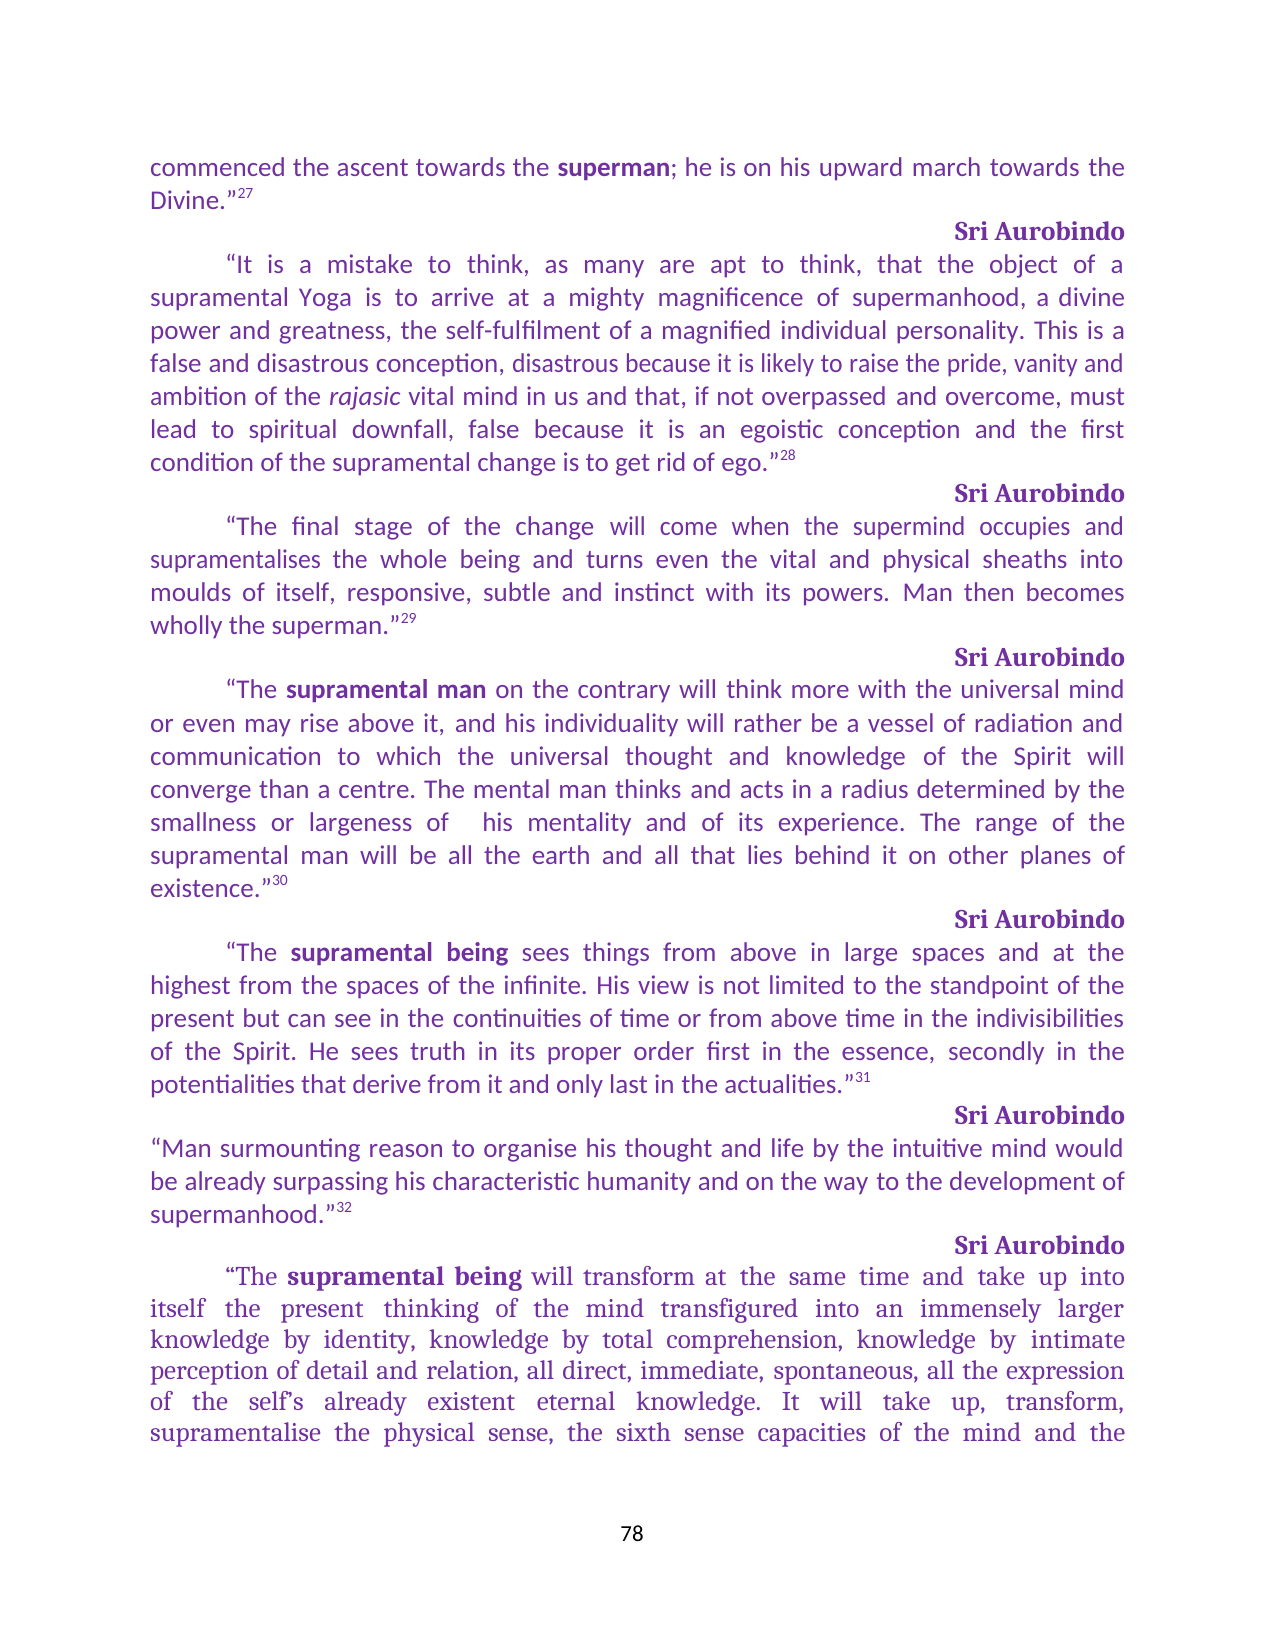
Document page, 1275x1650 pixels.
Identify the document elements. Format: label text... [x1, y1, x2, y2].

text Sri Aurobindo [150, 1100, 1125, 1131]
text “The supramental being sees things from above in large spaces and at the highest from the spaces of the infinite. His view is not limited to the standpoint of the present but can see in the continuities of time or from above time in the indivisibilities of the Spirit. He sees truth in its proper order first in the essence, secondly in the potentialities that derive from it and only last in the actualities.”31 [150, 935, 1125, 1100]
text “The final stage of the change will come when the supermind occupies and supramentalises the whole being and turns even the vital and physical sheaths into moulds of itself, responsive, subtle and instinct with its powers. Man then becomes wholly the superman.”29 [150, 509, 1125, 642]
text “It is a mistake to think, as many are apt to think, that the object of a supramental Yoga is to arrive at a mighty magnificence of supermanhood, a divine power and greatness, the self-fulfilment of a magnified individual personality. This is a false and disastrous conception, disastrous because it is likely to raise the pride, vanity and ambition of the rajasic vital mind in us and that, if not overpassed and overcome, must lead to spiritual downfall, false because it is an egoistic conception and the first condition of the supramental change is to get rid of ego.”28 [150, 247, 1125, 478]
text Sri Aurobindo [150, 642, 1125, 673]
text Sri Aurobindo [150, 904, 1125, 935]
text Sri Aurobindo [150, 1230, 1125, 1261]
text Sri Aurobindo [150, 478, 1125, 509]
text “The supramental man on the contrary will think more with the universal mind or even may rise above it, and his individuality will rather be a vessel of radiation and communication to which the universal thought and knowledge of the Spirit will converge than a centre. The mental man thinks and acts in a radius determined by the smallness or largeness of his mentality and of its experience. The range of the supramental man will be all the earth and all that lies behind it on other planes of existence.”30 [150, 673, 1125, 904]
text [150, 1261, 1125, 1448]
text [150, 150, 1125, 216]
text “Man surmounting reason to organise his thought and life by the intuitive mind would be already surpassing his characteristic humanity and on the way to the development of supermanhood.”32 [150, 1131, 1125, 1230]
text Sri Aurobindo [150, 216, 1125, 247]
